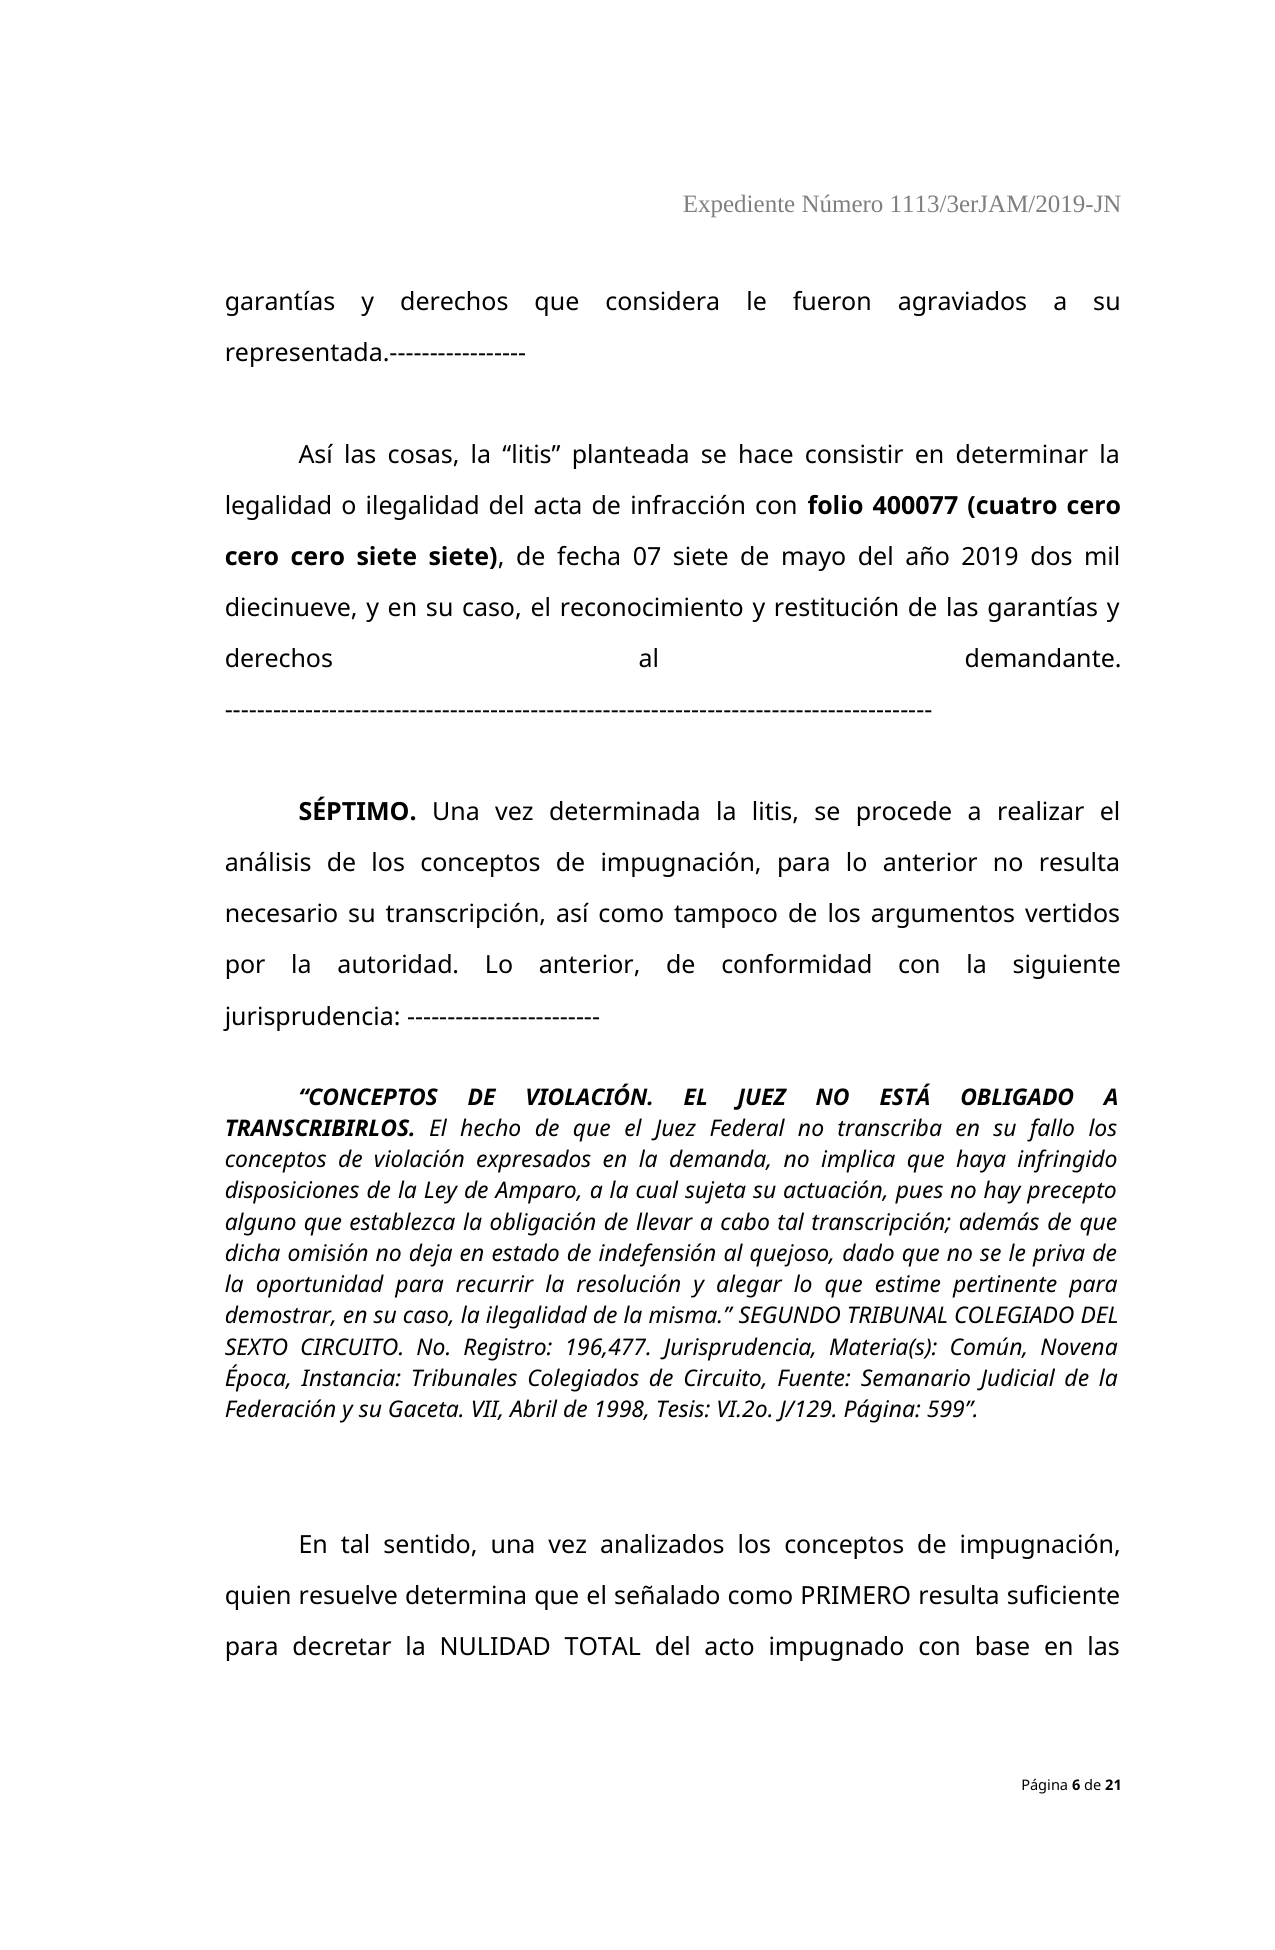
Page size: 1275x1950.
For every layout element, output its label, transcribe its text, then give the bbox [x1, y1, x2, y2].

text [224, 283, 1121, 369]
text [224, 1526, 1121, 1662]
text SÉPTIMO. Una vez determinada la litis, se procede a realizar el análisis de los conceptos de impugnación, para lo anterior no resulta necesario su transcripción, así como tampoco de los argumentos vertidos por la autoridad. Lo anterior, de conformidad con la siguiente jurisprudencia: ------------------------ [224, 794, 1121, 1032]
text “CONCEPTOS DE VIOLACIÓN. EL JUEZ NO ESTÁ OBLIGADO A TRANSCRIBIRLOS. El hecho de que el Juez Federal no transcriba en su fallo los conceptos de violación expresados en la demanda, no implica que haya infringido disposiciones de la Ley de Amparo, a la cual sujeta su actuación, pues no hay precepto alguno que establezca la obligación de llevar a cabo tal transcripción; además de que dicha omisión no deja en estado de indefensión al quejoso, dado que no se le priva de la oportunidad para recurrir la resolución y alegar lo que estime pertinente para demostrar, en su caso, la ilegalidad de la misma.” SEGUNDO TRIBUNAL COLEGIADO DEL SEXTO CIRCUITO. No. Registro: 196,477. Jurisprudencia, Materia(s): Común, Novena Época, Instancia: Tribunales Colegiados de Circuito, Fuente: Semanario Judicial de la Federación y su Gaceta. VII, Abril de 1998, Tesis: VI.2o. J/129. Página: 599”. [224, 1080, 1121, 1424]
text Así las cosas, la “litis” planteada se hace consistir en determinar la legalidad o ilegalidad del acta de infracción con folio 400077 (cuatro cero cero cero siete siete), de fecha 07 siete de mayo del año 2019 dos mil diecinueve, y en su caso, el reconocimiento y restitución de las garantías y derechos al demandante. ---------------------------------------------------------------------------------------- [224, 437, 1121, 726]
